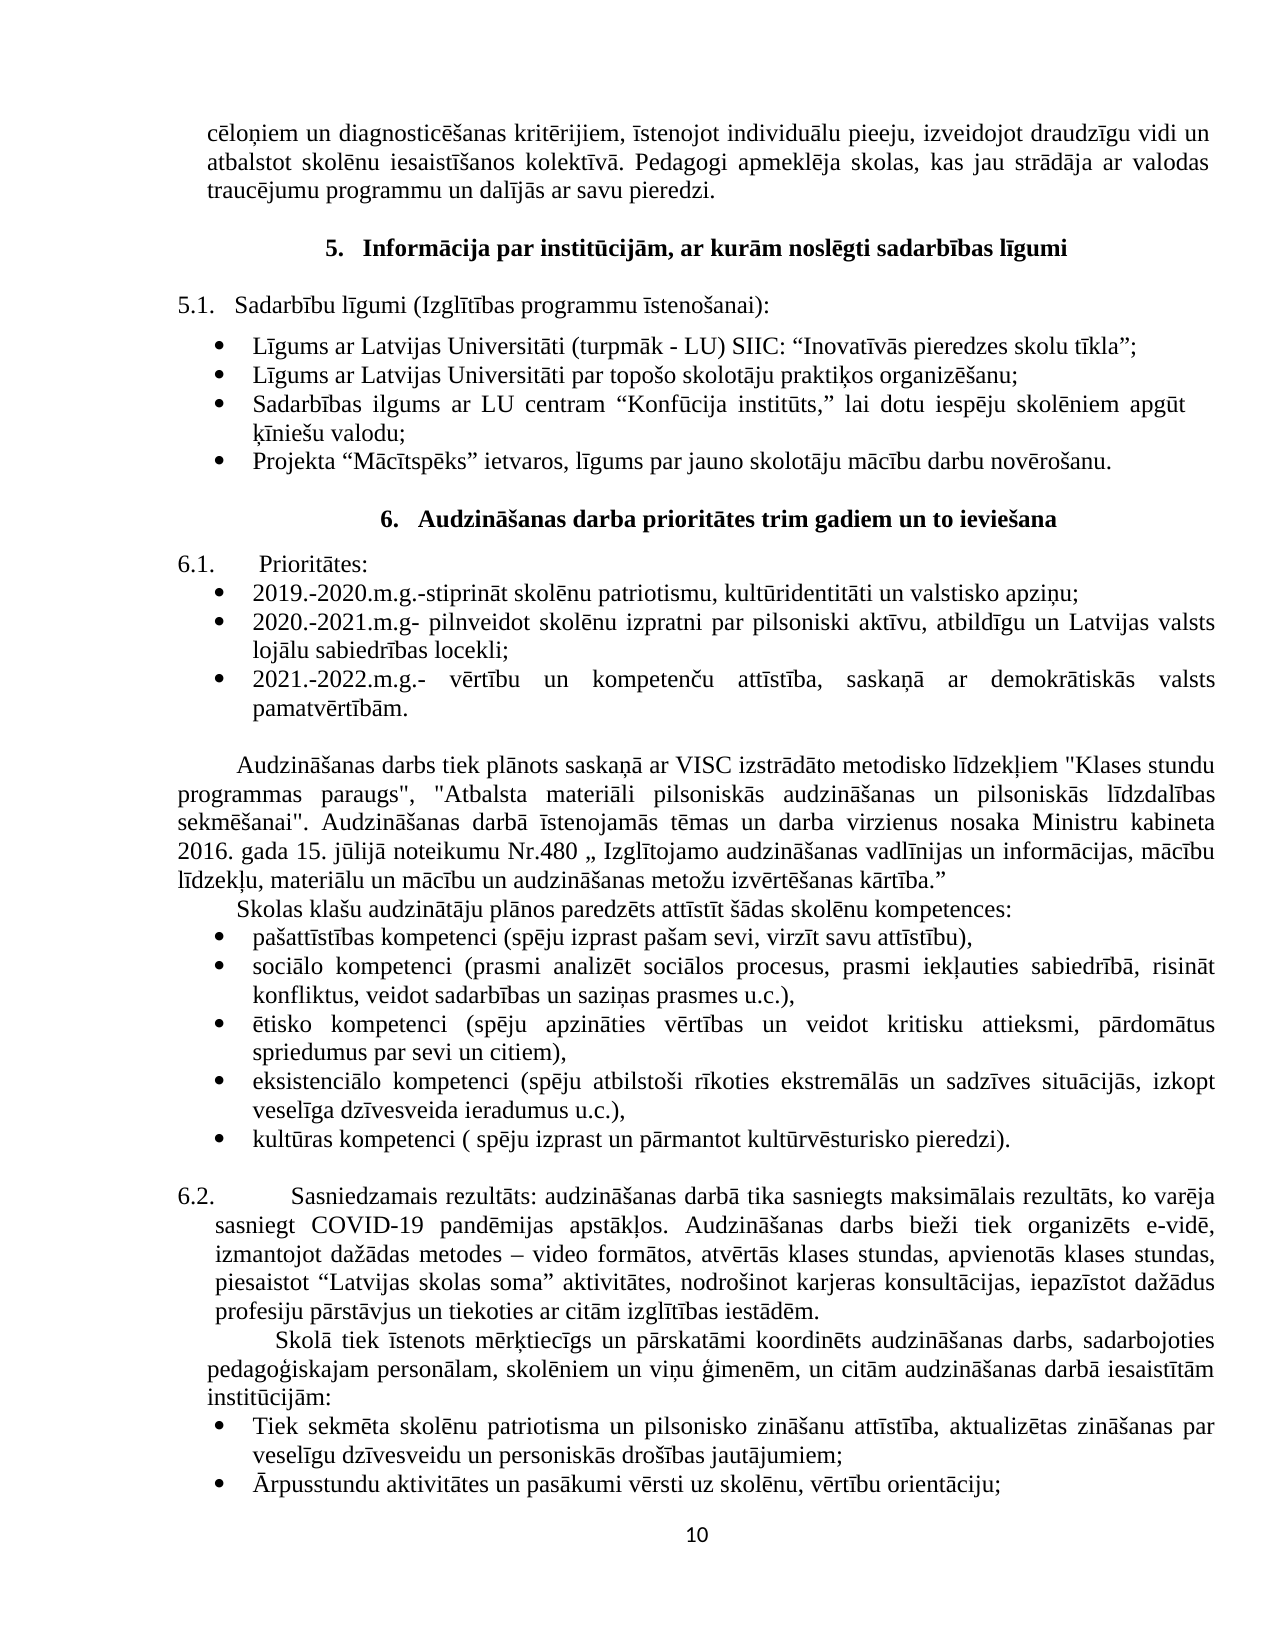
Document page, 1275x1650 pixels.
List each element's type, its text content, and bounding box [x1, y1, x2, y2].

list sociālo kompetenci (prasmi analizēt sociālos procesus, prasmi iekļauties sabiedrībā, risināt konfliktus, veidot sadarbības un saziņas prasmes u.c.), [215, 951, 1216, 1009]
list Sadarbību līgumi (Izglītības programmu īstenošanai): [177, 291, 1186, 319]
list Informācija par institūcijām, ar kurām noslēgti sadarbības līgumi [207, 233, 1186, 262]
text Audzināšanas darbs tiek plānots saskaņā ar VISC izstrādāto metodisko līdzekļiem "Klases stundu programmas paraugs", "Atbalsta materiāli pilsoniskās audzināšanas un pilsoniskās līdzdalības sekmēšanai". Audzināšanas darbā īstenojamās tēmas un darba virzienus nosaka Ministru kabineta 2016. gada 15. jūlijā noteikumu Nr.480 „ Izglītojamo audzināšanas vadlīnijas un informācijas, mācību līdzekļu, materiālu un mācību un audzināšanas metožu izvērtēšanas kārtība.” [177, 750, 1216, 894]
list Ārpusstundu aktivitātes un pasākumi vērsti uz skolēnu, vērtību orientāciju; [215, 1469, 1216, 1497]
text Skolas klašu audzinātāju plānos paredzēts attīstīt šādas skolēnu kompetences: [177, 894, 1216, 922]
list Projekta “Mācītspēks” ietvaros, līgums par jauno skolotāju mācību darbu novērošanu. [215, 446, 1216, 475]
list Prioritātes: [177, 549, 1216, 578]
list 2019.-2020.m.g.-stiprināt skolēnu patriotismu, kultūridentitāti un valstisko apziņu; [215, 578, 1216, 607]
list 2020.-2021.m.g- pilnveidot skolēnu izpratni par pilsoniski aktīvu, atbildīgu un Latvijas valsts lojālu sabiedrības locekli; [215, 607, 1216, 664]
list eksistenciālo kompetenci (spēju atbilstoši rīkoties ekstremālās un sadzīves situācijās, izkopt veselīga dzīvesveida ieradumus u.c.), [215, 1066, 1216, 1124]
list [177, 118, 1211, 204]
list Sasniedzamais rezultāts: audzināšanas darbā tika sasniegts maksimālais rezultāts, ko varēja sasniegt COVID-19 pandēmijas apstākļos. Audzināšanas darbs bieži tiek organizēts e-vidē, izmantojot dažādas metodes – video formātos, atvērtās klases stundas, apvienotās klases stundas, piesaistot “Latvijas skolas soma” aktivitātes, nodrošinot karjeras konsultācijas, iepazīstot dažādus profesiju pārstāvjus un tiekoties ar citām izglītības iestādēm. [177, 1181, 1216, 1325]
list 2021.-2022.m.g.- vērtību un kompetenču attīstība, saskaņā ar demokrātiskās valsts pamatvērtībām. [215, 664, 1216, 722]
list Līgums ar Latvijas Universitāti (turpmāk - LU) SIIC: “Inovatīvās pieredzes skolu tīkla”; [215, 331, 1186, 360]
list pašattīstības kompetenci (spēju izprast pašam sevi, virzīt savu attīstību), [215, 922, 1216, 951]
list kultūras kompetenci ( spēju izprast un pārmantot kultūrvēsturisko pieredzi). [215, 1124, 1216, 1152]
list Tiek sekmēta skolēnu patriotisma un pilsonisko zināšanu attīstība, aktualizētas zināšanas par veselīgu dzīvesveidu un personiskās drošības jautājumiem; [215, 1411, 1216, 1469]
list Līgums ar Latvijas Universitāti par topošo skolotāju praktiķos organizēšanu; [215, 360, 1186, 389]
text Skolā tiek īstenots mērķtiecīgs un pārskatāmi koordinēts audzināšanas darbs, sadarbojoties pedagoģiskajam personālam, skolēniem un viņu ģimenēm, un citām audzināšanas darbā iesaistītām institūcijām: [207, 1325, 1216, 1411]
list ētisko kompetenci (spēju apzināties vērtības un veidot kritisku attieksmi, pārdomātus spriedumus par sevi un citiem), [215, 1009, 1216, 1066]
list Audzināšanas darba prioritātes trim gadiem un to ieviešana [222, 504, 1216, 533]
list Sadarbības ilgums ar LU centram “Konfūcija institūts,” lai dotu iespēju skolēniem apgūt ķīniešu valodu; [215, 389, 1186, 446]
